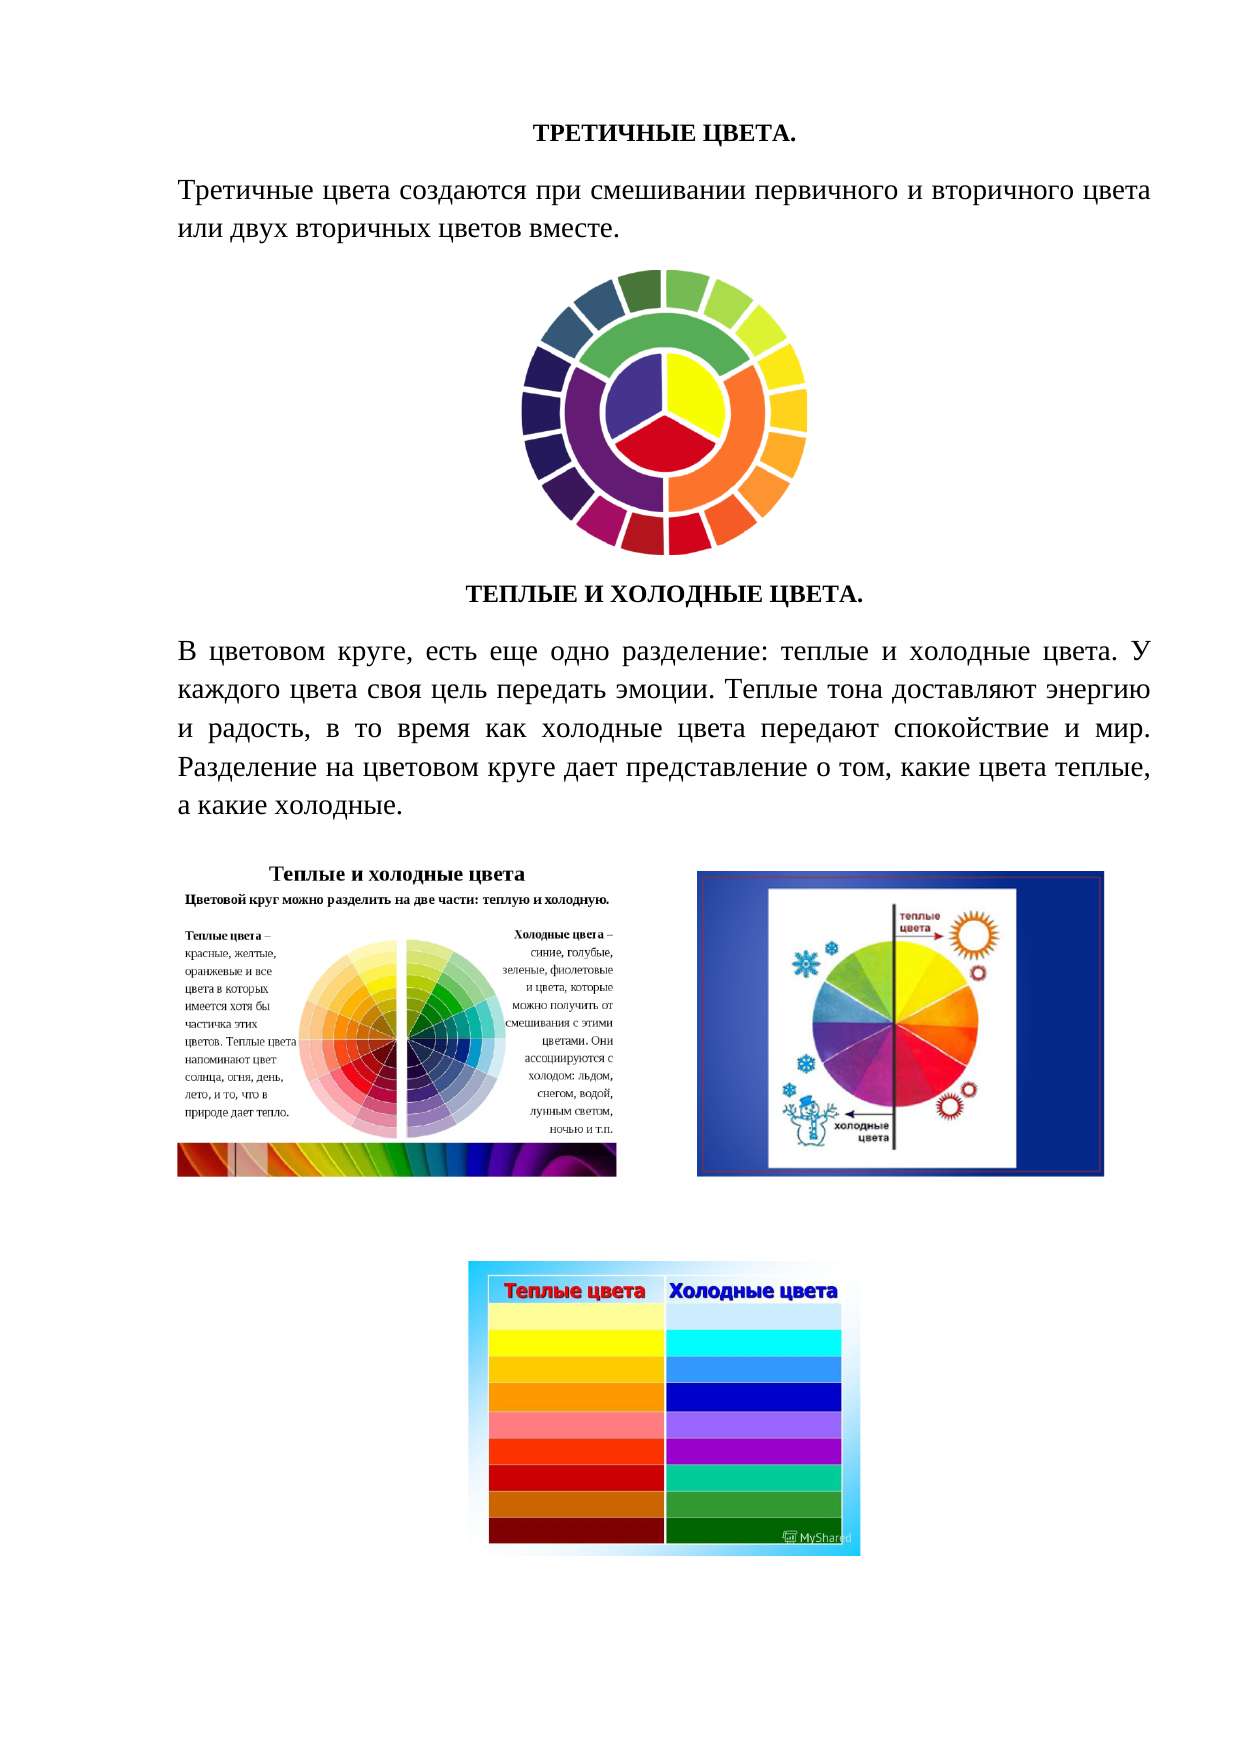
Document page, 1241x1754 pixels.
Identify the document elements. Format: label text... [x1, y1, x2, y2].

picture [468, 1261, 861, 1556]
text Третичные цвета создаются при смешивании первичного и вторичного цвета или двух вторичных цветов вместе. [177, 172, 1152, 244]
picture [177, 846, 617, 1177]
text ТЕПЛЫЕ И ХОЛОДНЫЕ ЦВЕТА. [177, 579, 1152, 608]
text В цветовом круге, есть еще одно разделение: теплые и холодные цвета. У каждого цвета своя цель передать эмоции. Теплые тона доставляют энергию и радость, в то время как холодные цвета передают спокойствие и мир. Разделение на цветовом круге дает представление о том, какие цвета теплые, а какие холодные. [177, 633, 1152, 821]
picture [521, 270, 808, 555]
text ТРЕТИЧНЫЕ ЦВЕТА. [177, 118, 1152, 147]
picture [697, 871, 1105, 1177]
